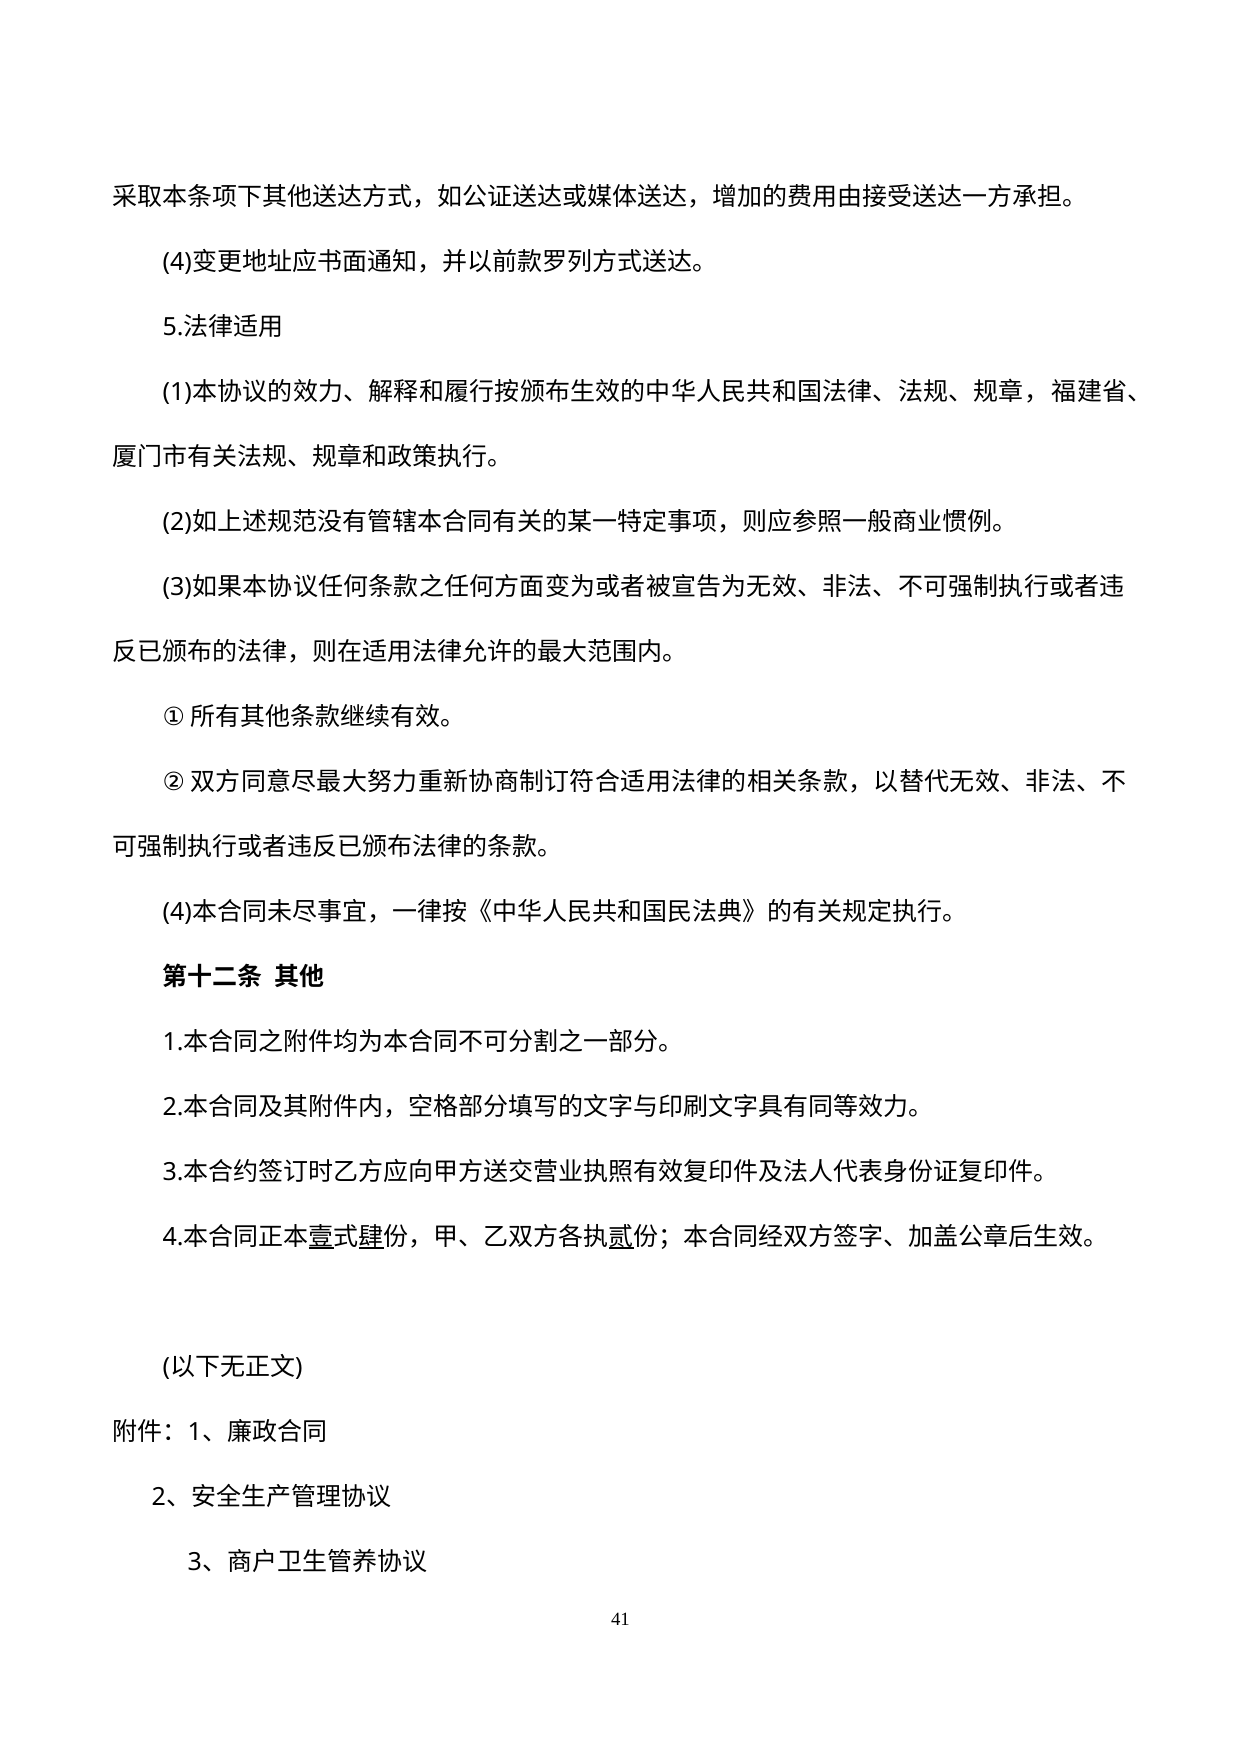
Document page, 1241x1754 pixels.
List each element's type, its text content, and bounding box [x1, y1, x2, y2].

text (1)本协议的效力、解释和履行按颁布生效的中华人民共和国法律、法规、规章，福建省、厦门市有关法规、规章和政策执行。 [112, 357, 1128, 487]
text (2)如上述规范没有管辖本合同有关的某一特定事项，则应参照一般商业惯例。 [112, 487, 1128, 552]
text (以下无正文) [112, 1332, 1128, 1397]
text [112, 162, 1128, 227]
text 3.本合约签订时乙方应向甲方送交营业执照有效复印件及法人代表身份证复印件。 [112, 1137, 1128, 1202]
text 第十二条 其他 [112, 942, 1128, 1007]
text ①所有其他条款继续有效。 [112, 682, 1128, 747]
text 2.本合同及其附件内，空格部分填写的文字与印刷文字具有同等效力。 [112, 1072, 1128, 1137]
text 5.法律适用 [112, 292, 1128, 357]
text (4)变更地址应书面通知，并以前款罗列方式送达。 [112, 227, 1128, 292]
text 3、商户卫生管养协议 [112, 1527, 1128, 1592]
text (3)如果本协议任何条款之任何方面变为或者被宣告为无效、非法、不可强制执行或者违反已颁布的法律，则在适用法律允许的最大范围内。 [112, 552, 1128, 682]
text 4.本合同正本壹式肆份，甲、乙双方各执贰份；本合同经双方签字、加盖公章后生效。 [112, 1202, 1128, 1267]
text 2、安全生产管理协议 [112, 1462, 1128, 1527]
text 附件：1、廉政合同 [112, 1397, 1128, 1462]
text 1.本合同之附件均为本合同不可分割之一部分。 [112, 1007, 1128, 1072]
text ②双方同意尽最大努力重新协商制订符合适用法律的相关条款，以替代无效、非法、不可强制执行或者违反已颁布法律的条款。 [112, 747, 1128, 877]
text (4)本合同未尽事宜，一律按《中华人民共和国民法典》的有关规定执行。 [112, 877, 1128, 942]
